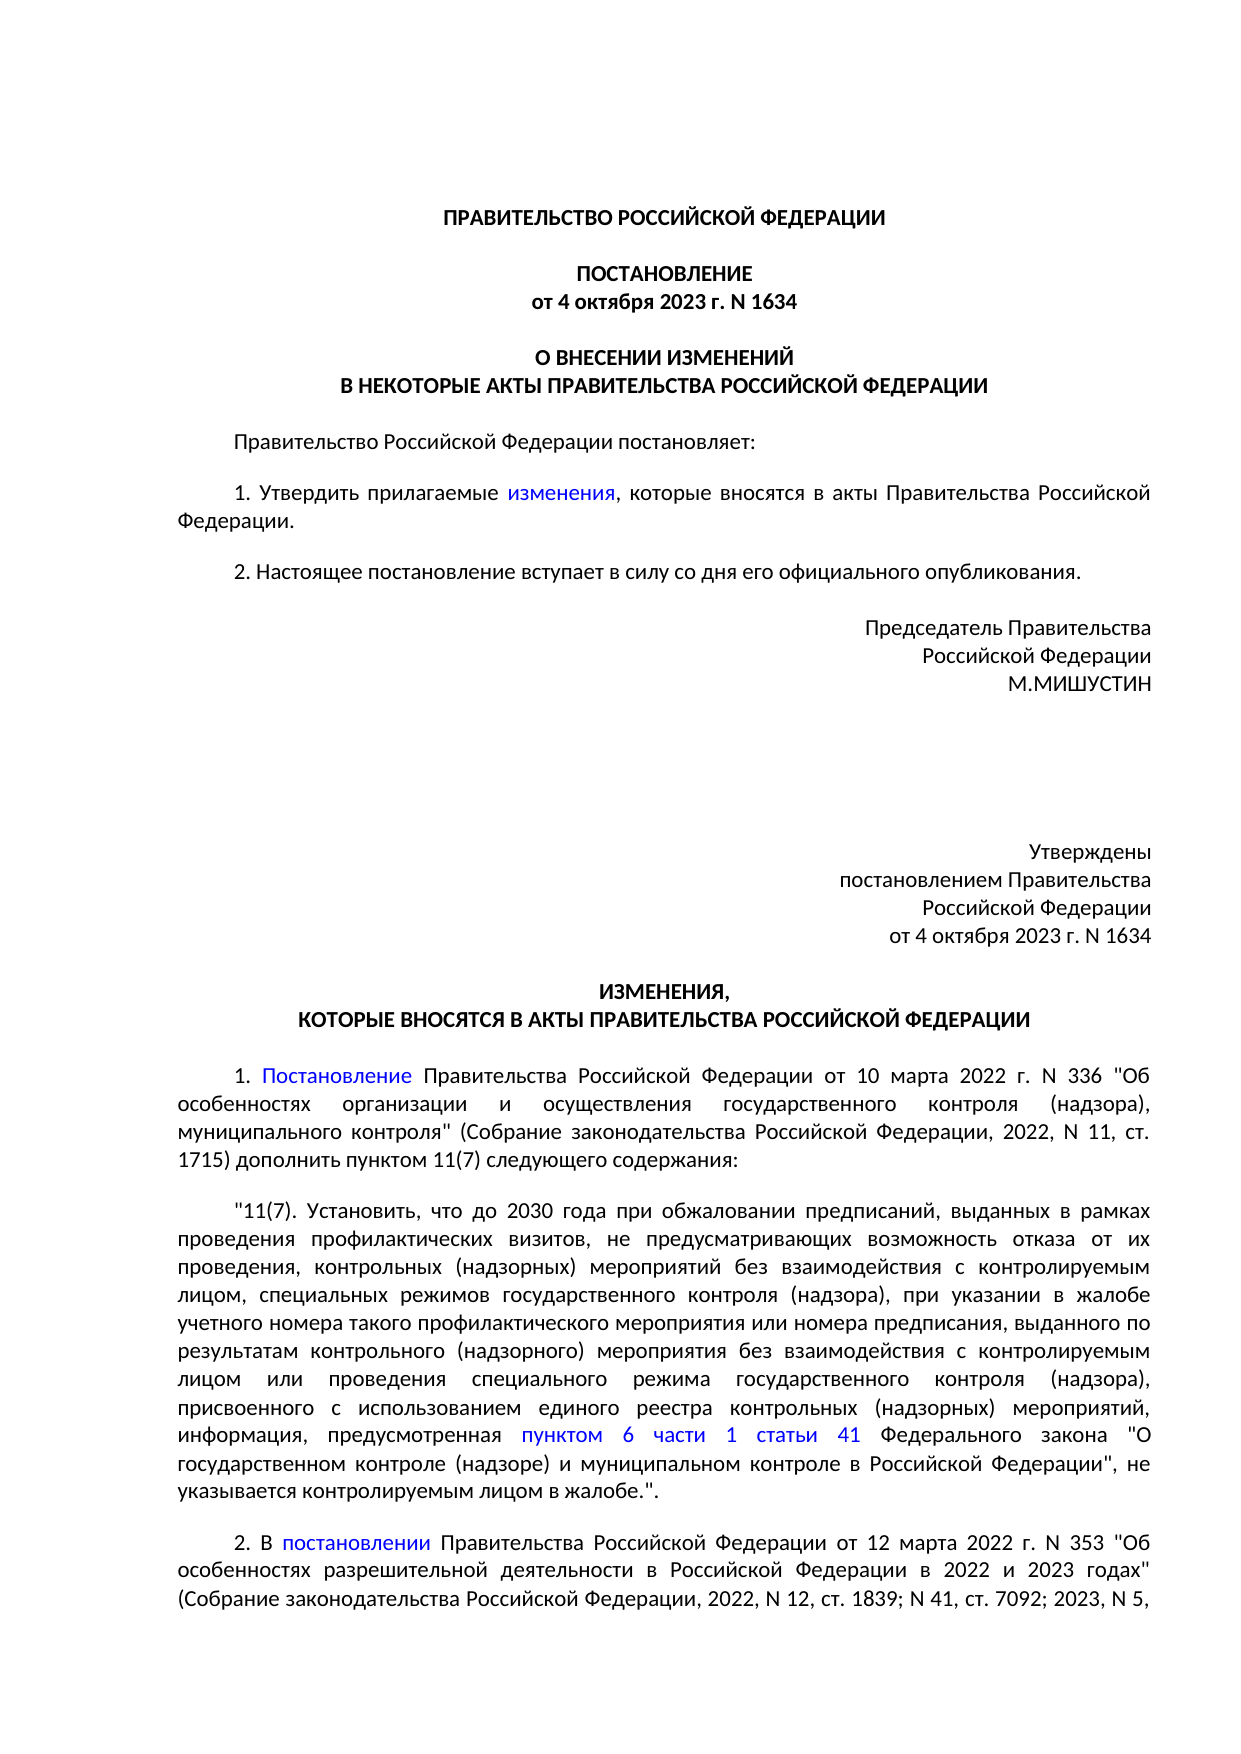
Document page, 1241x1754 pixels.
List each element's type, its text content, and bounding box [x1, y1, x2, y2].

text 1. Утвердить прилагаемые изменения, которые вносятся в акты Правительства Российской Федерации. [177, 478, 1152, 534]
text от 4 октября 2023 г. N 1634 [177, 921, 1152, 949]
text 1. Постановление Правительства Российской Федерации от 10 марта 2022 г. N 336 "Об особенностях организации и осуществления государственного контроля (надзора), муниципального контроля" (Собрание законодательства Российской Федерации, 2022, N 11, ст. 1715) дополнить пунктом 11(7) следующего содержания: [177, 1061, 1152, 1173]
title от 4 октября 2023 г. N 1634 [177, 287, 1152, 315]
title КОТОРЫЕ ВНОСЯТСЯ В АКТЫ ПРАВИТЕЛЬСТВА РОССИЙСКОЙ ФЕДЕРАЦИИ [177, 1005, 1152, 1033]
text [177, 1528, 1152, 1612]
text Российской Федерации [177, 641, 1152, 669]
text постановлением Правительства [177, 865, 1152, 893]
text Председатель Правительства [177, 613, 1152, 641]
text Правительство Российской Федерации постановляет: [177, 427, 1152, 455]
title В НЕКОТОРЫЕ АКТЫ ПРАВИТЕЛЬСТВА РОССИЙСКОЙ ФЕДЕРАЦИИ [177, 371, 1152, 399]
text "11(7). Установить, что до 2030 года при обжаловании предписаний, выданных в рамках проведения профилактических визитов, не предусматривающих возможность отказа от их проведения, контрольных (надзорных) мероприятий без взаимодействия с контролируемым лицом, специальных режимов государственного контроля (надзора), при указании в жалобе учетного номера такого профилактического мероприятия или номера предписания, выданного по результатам контрольного (надзорного) мероприятия без взаимодействия с контролируемым лицом или проведения специального режима государственного контроля (надзора), присвоенного с использованием единого реестра контрольных (надзорных) мероприятий, информация, предусмотренная пунктом 6 части 1 статьи 41 Федерального закона "О государственном контроле (надзоре) и муниципальном контроле в Российской Федерации", не указывается контролируемым лицом в жалобе.". [177, 1196, 1152, 1505]
text Российской Федерации [177, 893, 1152, 921]
text М.МИШУСТИН [177, 669, 1152, 697]
title ПОСТАНОВЛЕНИЕ [177, 259, 1152, 287]
title ПРАВИТЕЛЬСТВО РОССИЙСКОЙ ФЕДЕРАЦИИ [177, 203, 1152, 231]
title ИЗМЕНЕНИЯ, [177, 977, 1152, 1005]
text 2. Настоящее постановление вступает в силу со дня его официального опубликования. [177, 557, 1152, 585]
title О ВНЕСЕНИИ ИЗМЕНЕНИЙ [177, 343, 1152, 371]
text Утверждены [177, 837, 1152, 865]
